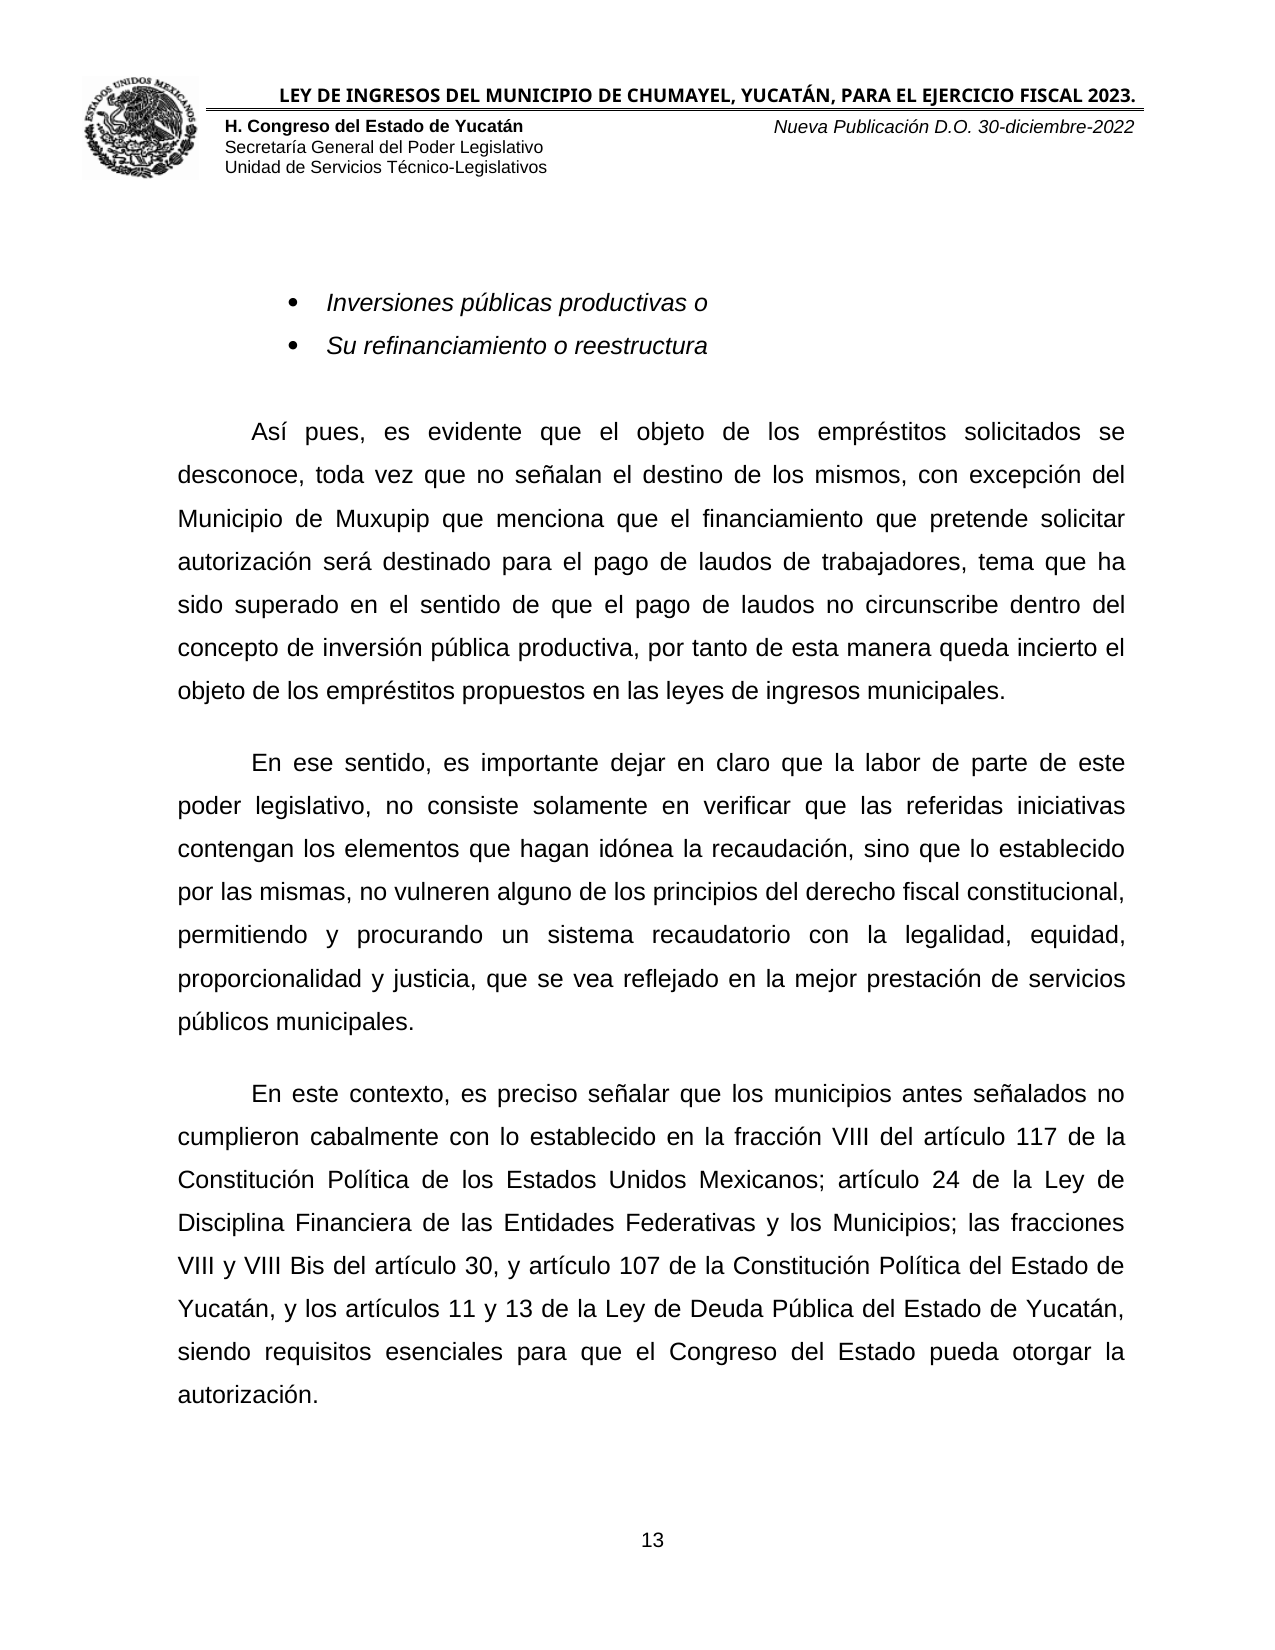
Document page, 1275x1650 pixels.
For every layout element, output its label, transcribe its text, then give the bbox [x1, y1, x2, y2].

text En ese sentido, es importante dejar en claro que la labor de parte de este poder legislativo, no consiste solamente en verificar que las referidas iniciativas contengan los elementos que hagan idónea la recaudación, sino que lo establecido por las mismas, no vulneren alguno de los principios del derecho fiscal constitucional, permitiendo y procurando un sistema recaudatorio con la legalidad, equidad, proporcionalidad y justicia, que se vea reflejado en la mejor prestación de servicios públicos municipales. [177, 748, 1127, 1035]
text En este contexto, es preciso señalar que los municipios antes señalados no cumplieron cabalmente con lo establecido en la fracción VIII del artículo 117 de la Constitución Política de los Estados Unidos Mexicanos; artículo 24 de la Ley de Disciplina Financiera de las Entidades Federativas y los Municipios; las fracciones VIII y VIII Bis del artículo 30, y artículo 107 de la Constitución Política del Estado de Yucatán, y los artículos 11 y 13 de la Ley de Deuda Pública del Estado de Yucatán, siendo requisitos esenciales para que el Congreso del Estado pueda otorgar la autorización. [177, 1078, 1127, 1409]
list Inversiones públicas productivas o [288, 288, 1127, 317]
list Su refinanciamiento o reestructura [288, 331, 1127, 360]
text Así pues, es evidente que el objeto de los empréstitos solicitados se desconoce, toda vez que no señalan el destino de los mismos, con excepción del Municipio de Muxupip que menciona que el financiamiento que pretende solicitar autorización será destinado para el pago de laudos de trabajadores, tema que ha sido superado en el sentido de que el pago de laudos no circunscribe dentro del concepto de inversión pública productiva, por tanto de esta manera queda incierto el objeto de los empréstitos propuestos en las leyes de ingresos municipales. [177, 417, 1127, 705]
